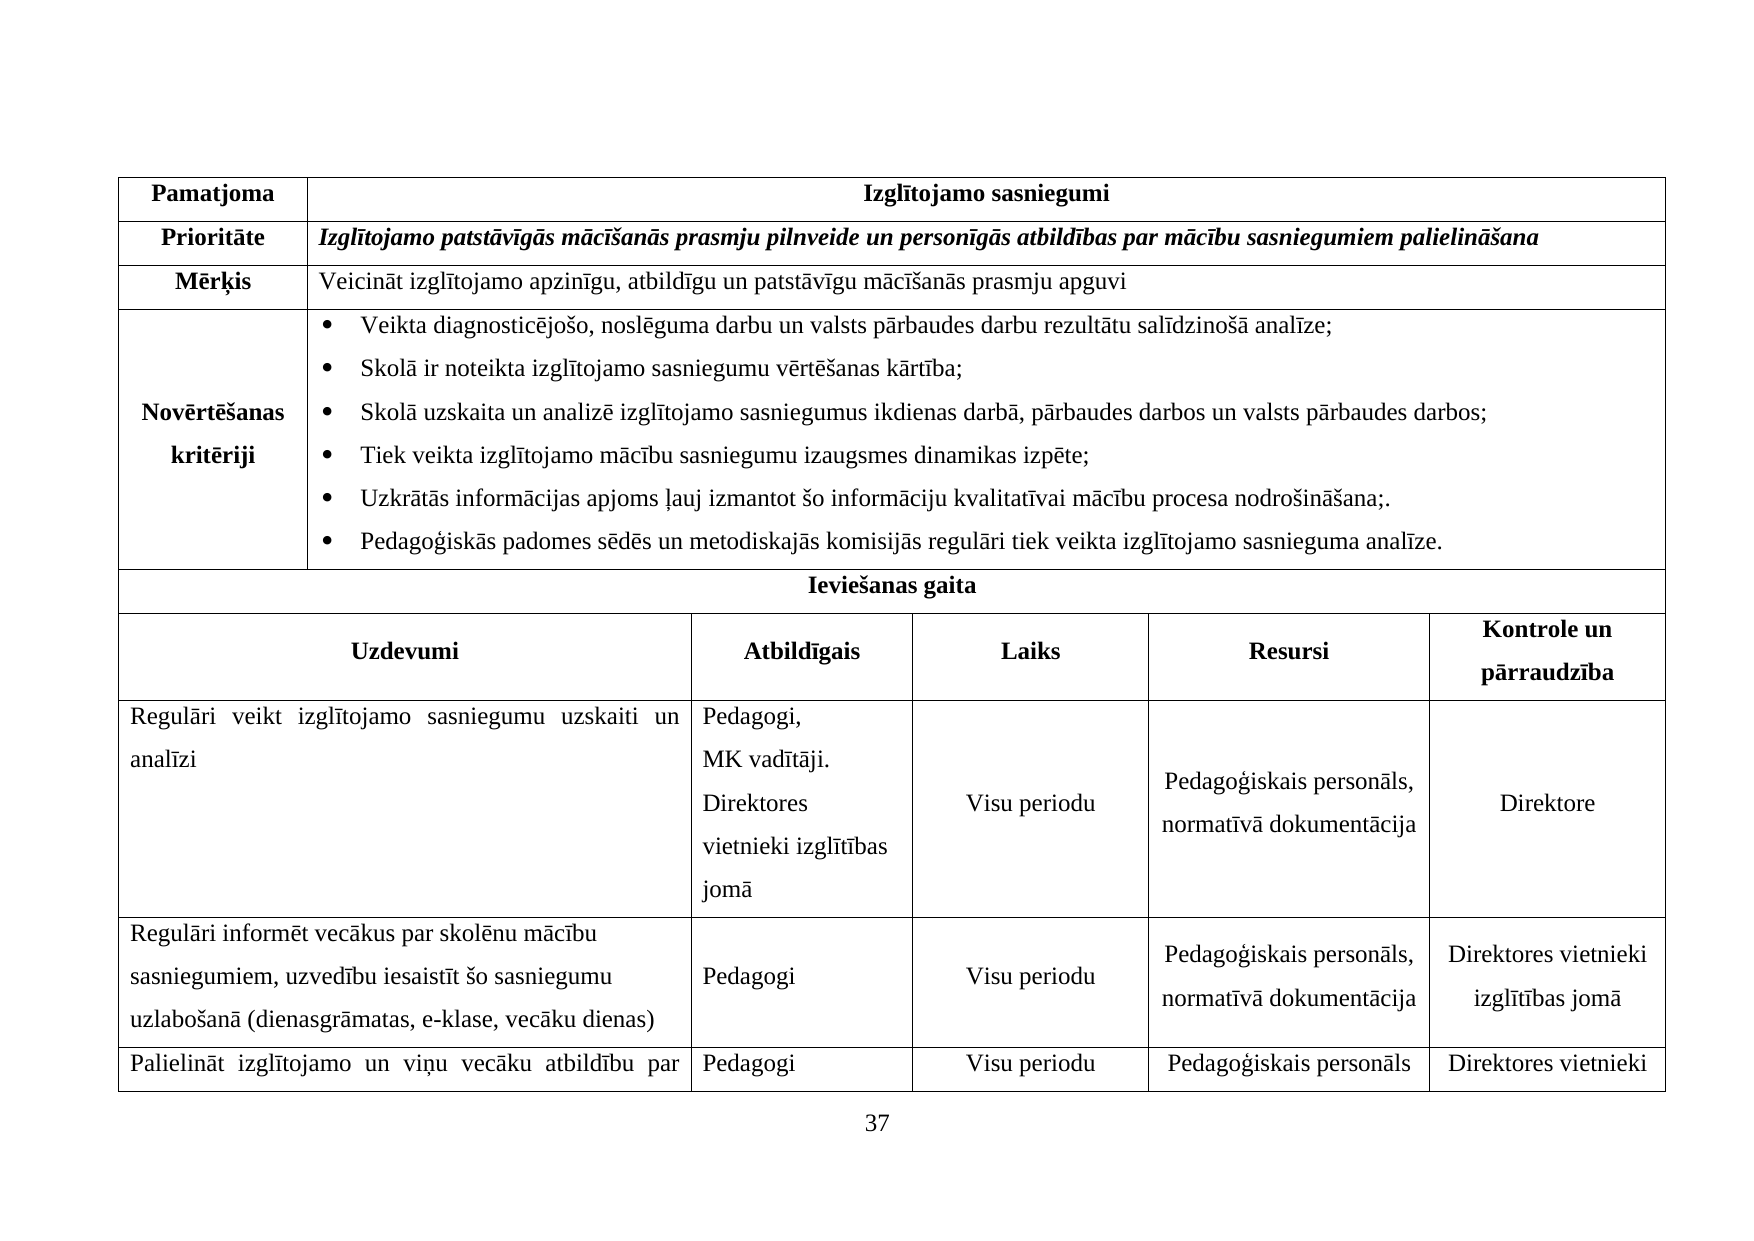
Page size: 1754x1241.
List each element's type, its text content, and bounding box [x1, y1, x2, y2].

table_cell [119, 1048, 691, 1091]
table_cell Resursi [1149, 614, 1429, 700]
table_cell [1149, 1048, 1429, 1091]
table_cell Pedagogi, MK vadītāji. Direktores vietnieki izglītības jomā [692, 701, 912, 917]
table_cell Direktores vietnieki izglītības jomā [1430, 918, 1665, 1047]
table_cell Mērķis [119, 266, 307, 309]
table_cell Atbildīgais [692, 614, 912, 700]
table_cell Visu periodu [913, 1048, 1148, 1091]
table_cell Laiks [913, 614, 1148, 700]
table_cell Novērtēšanas kritēriji [119, 310, 307, 569]
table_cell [1430, 1048, 1665, 1091]
table_cell Veikta diagnosticējošo, noslēguma darbu un valsts pārbaudes darbu rezultātu salīdzinošā analīze; Skolā ir noteikta izglītojamo sasniegumu vērtēšanas kārtība; Skolā uzskaita un analizē izglītojamo sasniegumus ikdienas darbā, pārbaudes darbos un valsts pārbaudes darbos; Tiek veikta izglītojamo mācību sasniegumu izaugsmes dinamikas izpēte; Uzkrātās informācijas apjoms ļauj izmantot šo informāciju kvalitatīvai mācību procesa nodrošināšana;. Pedagoģiskās padomes sēdēs un metodiskajās komisijās regulāri tiek veikta izglītojamo sasnieguma analīze. [308, 310, 1665, 569]
table_cell Kontrole un pārraudzība [1430, 614, 1665, 700]
table_cell Pedagoģiskais personāls, normatīvā dokumentācija [1149, 918, 1429, 1047]
table_cell Pedagoģiskais personāls, normatīvā dokumentācija [1149, 701, 1429, 917]
table_cell Pedagogi [692, 918, 912, 1047]
table_cell Visu periodu [913, 918, 1148, 1047]
table_cell Uzdevumi [119, 614, 691, 700]
table_cell Visu periodu [913, 701, 1148, 917]
table_header Pamatjoma [119, 178, 307, 221]
table_cell Veicināt izglītojamo apzinīgu, atbildīgu un patstāvīgu mācīšanās prasmju apguvi [308, 266, 1665, 309]
table_cell Direktore [1430, 701, 1665, 917]
table_cell Izglītojamo patstāvīgās mācīšanās prasmju pilnveide un personīgās atbildības par mācību sasniegumiem palielināšana [308, 222, 1665, 265]
table_cell Pedagogi [692, 1048, 912, 1091]
table_cell Regulāri veikt izglītojamo sasniegumu uzskaiti un analīzi [119, 701, 691, 917]
table_header Izglītojamo sasniegumi [308, 178, 1665, 221]
table_cell Ieviešanas gaita [119, 570, 1665, 613]
table_cell Regulāri informēt vecākus par skolēnu mācību sasniegumiem, uzvedību iesaistīt šo sasniegumu uzlabošanā (dienasgrāmatas, e-klase, vecāku dienas) [119, 918, 691, 1047]
table_cell Prioritāte [119, 222, 307, 265]
